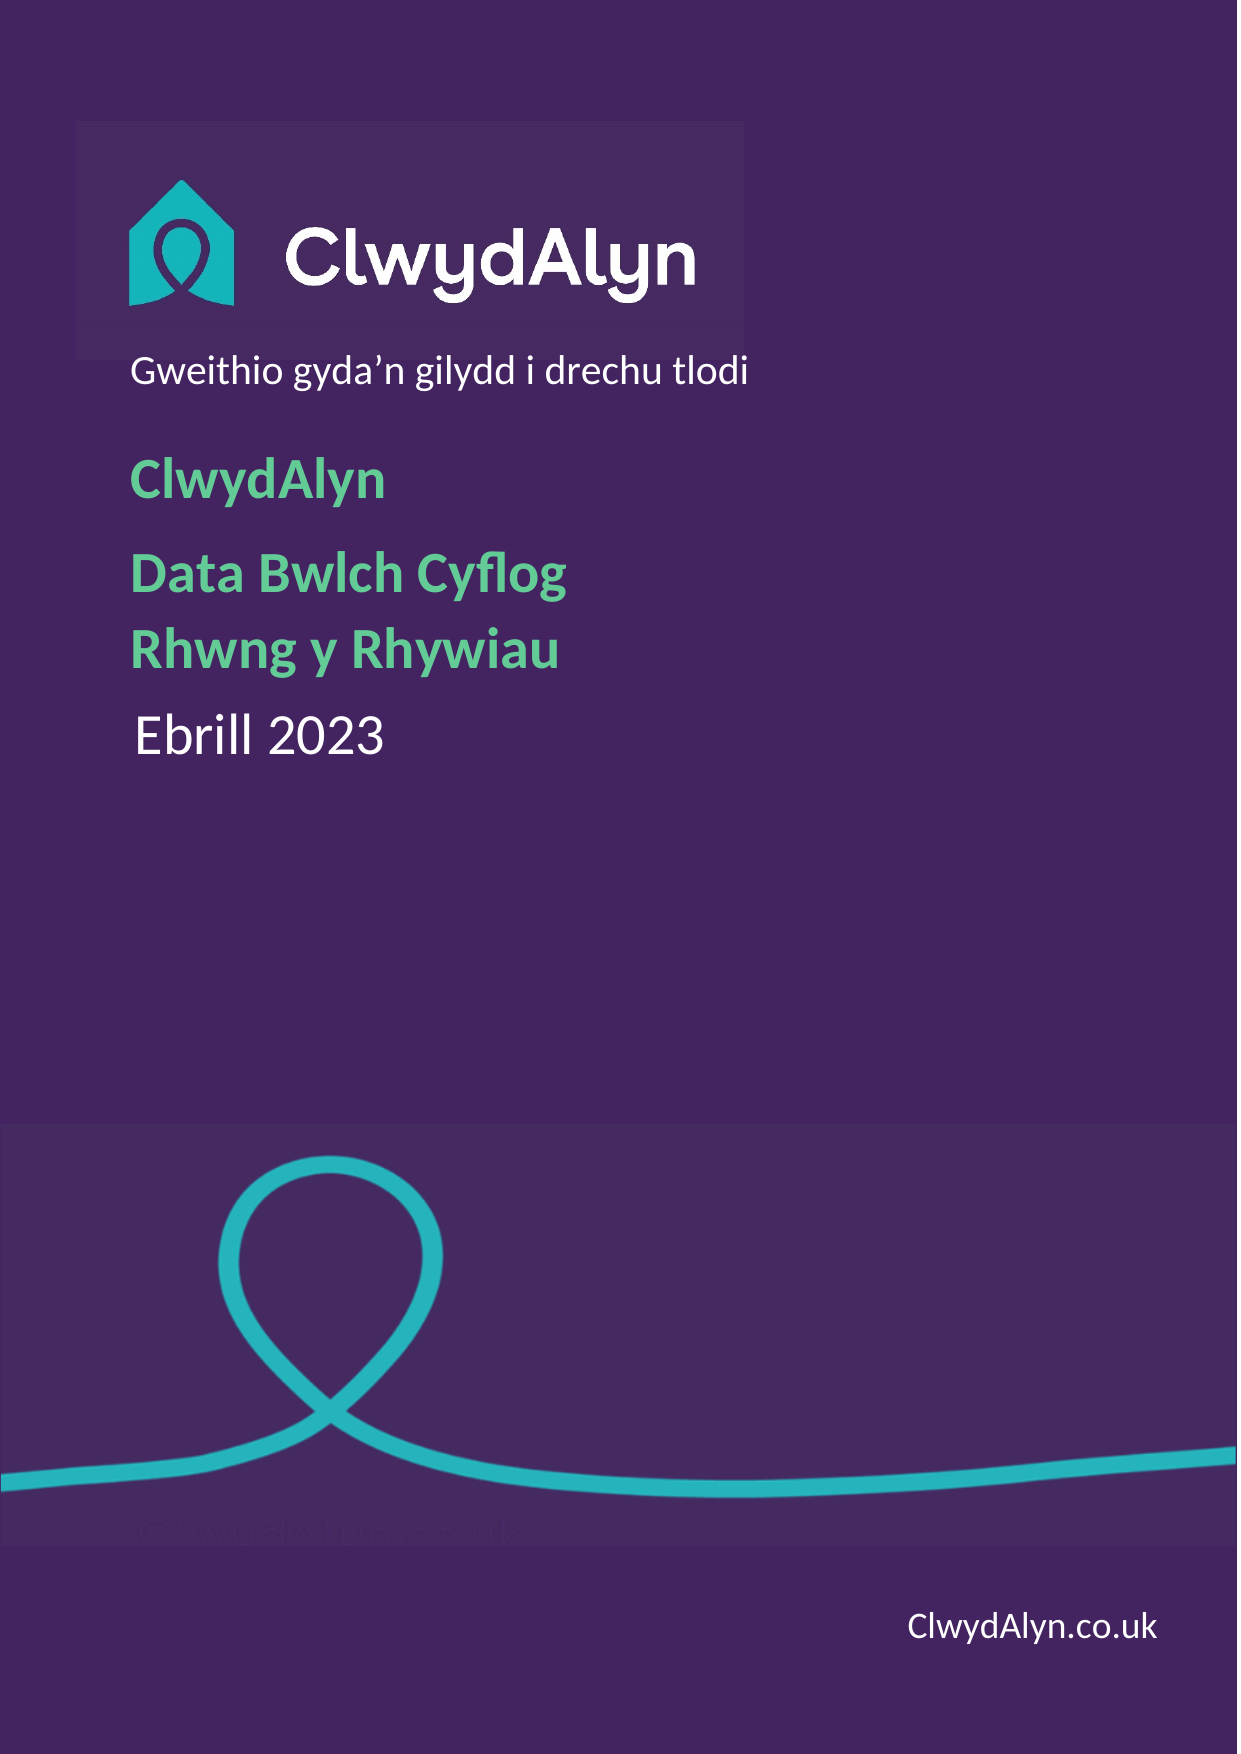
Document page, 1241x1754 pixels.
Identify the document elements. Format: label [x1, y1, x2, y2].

picture [75, 121, 743, 359]
